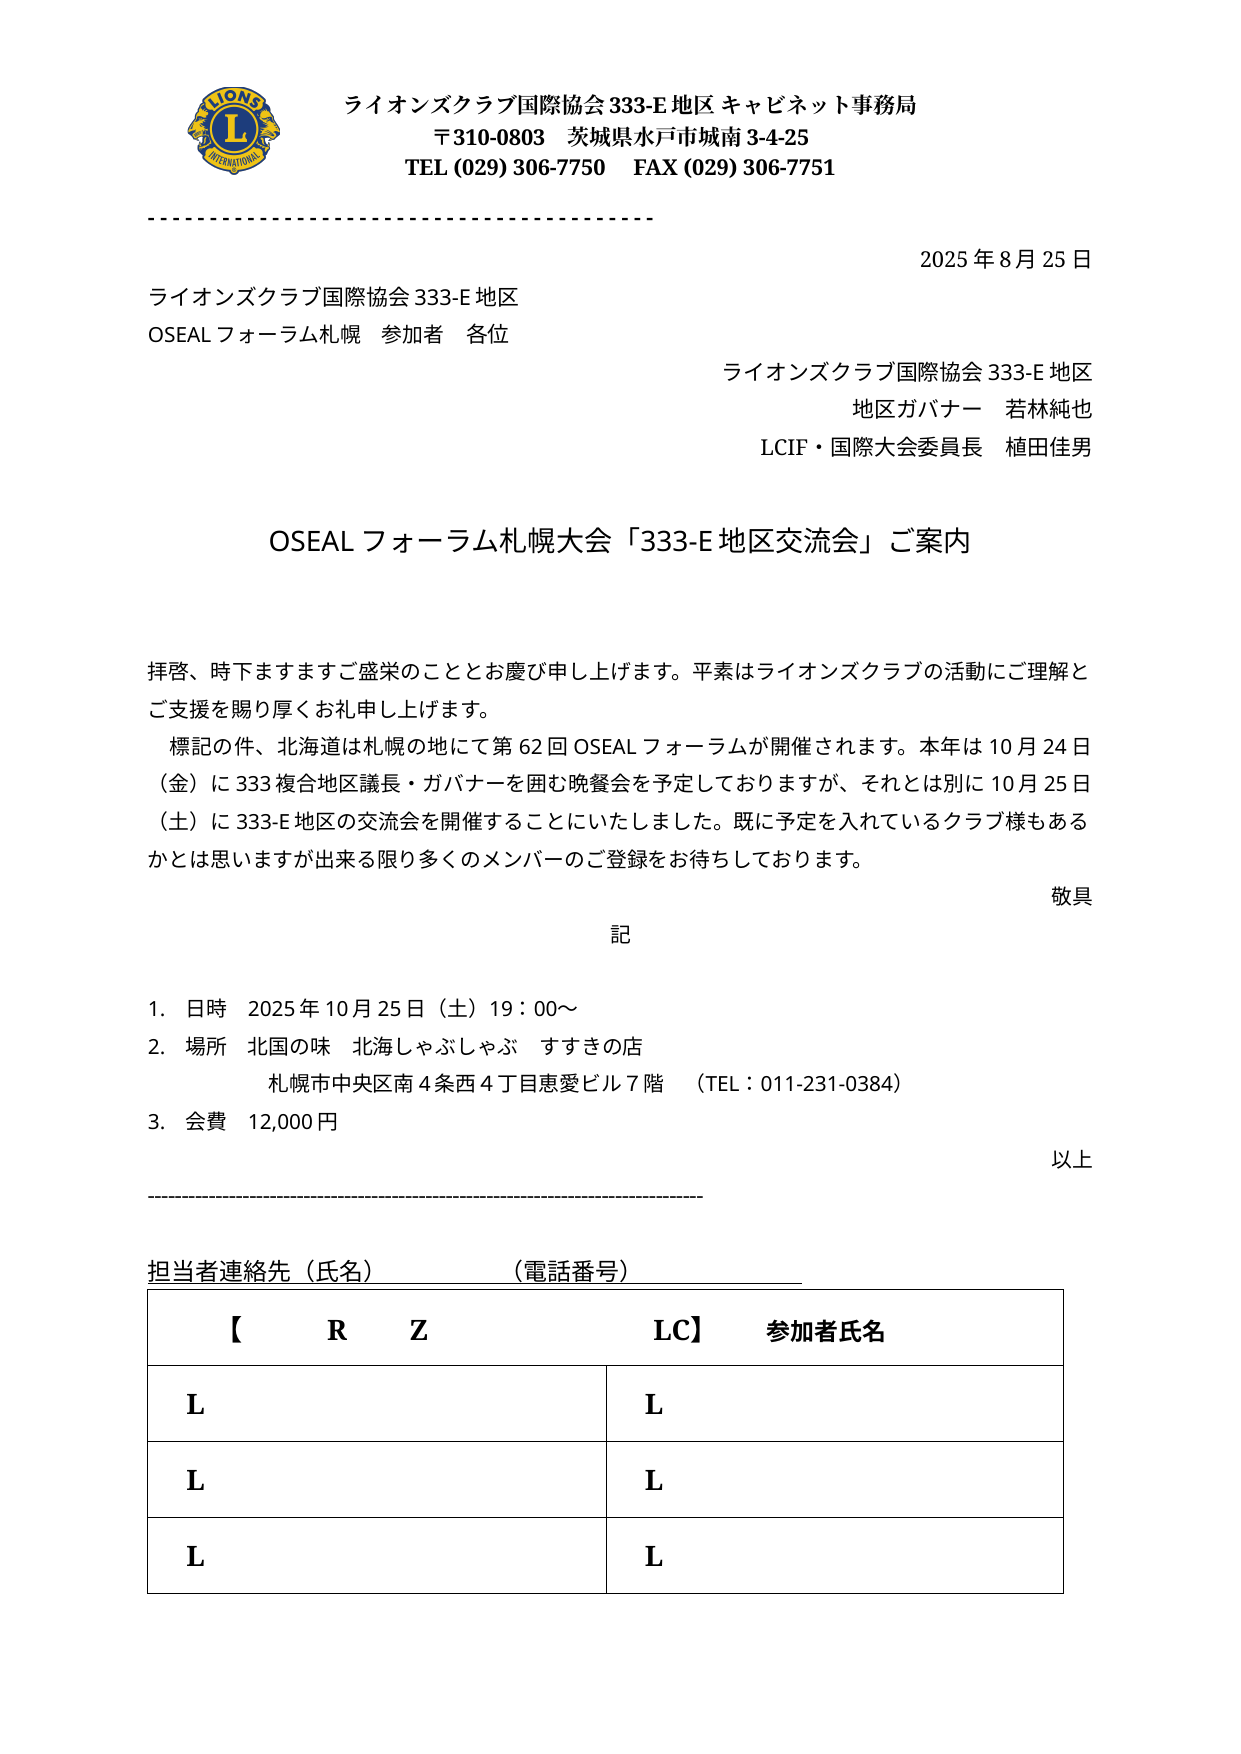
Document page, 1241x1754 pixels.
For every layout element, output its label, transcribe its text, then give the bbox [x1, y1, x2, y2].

text 2025年8月25日 [148, 239, 1092, 277]
table_cell L [148, 1442, 606, 1517]
picture [187, 87, 280, 175]
text LCIF・国際大会委員長 植田佳男 [148, 427, 1092, 464]
table_cell L [148, 1518, 606, 1593]
table_cell L [607, 1518, 1063, 1593]
list 場所 北国の味 北海しゃぶしゃぶ すすきの店 [148, 1027, 1092, 1064]
list 札幌市中央区南4条西４丁目恵愛ビル７階 （TEL：011-231-0384） [185, 1064, 1092, 1102]
text 担当者連絡先（氏名） （電話番号） [148, 1252, 1092, 1289]
table_cell L [607, 1366, 1063, 1441]
text ライオンズクラブ国際協会333-E地区 [148, 352, 1092, 389]
text 標記の件、北海道は札幌の地にて第62回OSEALフォーラムが開催されます。本年は10月24日（金）に333複合地区議長・ガバナーを囲む晩餐会を予定しておりますが、それとは別に10月25日（土）に333-E地区の交流会を開催することにいたしました。既に予定を入れているクラブ様もあるかとは思いますが出来る限り多くのメンバーのご登録をお待ちしております。 [148, 727, 1092, 877]
text 拝啓、時下ますますご盛栄のこととお慶び申し上げます。平素はライオンズクラブの活動にご理解とご支援を賜り厚くお礼申し上げます。 [148, 652, 1092, 727]
text OSEALフォーラム札幌大会「333-E地区交流会」ご案内 [148, 502, 1092, 577]
table_cell L [607, 1442, 1063, 1517]
text 地区ガバナー 若林純也 [148, 389, 1092, 427]
text ---------------------------------------------------------------------------------- [148, 1177, 1092, 1214]
text ライオンズクラブ国際協会333-E地区 [148, 277, 1092, 314]
table_cell L [148, 1366, 606, 1441]
text OSEALフォーラム札幌 参加者 各位 [148, 314, 1092, 352]
subtitle 記 [148, 914, 1092, 952]
table_header 【 R Z LC】 参加者氏名 [148, 1290, 1063, 1365]
list 日時 2025年10月25日（土）19：00～ [148, 989, 1092, 1027]
list 以上 [185, 1139, 1092, 1177]
text 敬具 [148, 877, 1092, 914]
list 会費 12,000円 [148, 1102, 1092, 1139]
